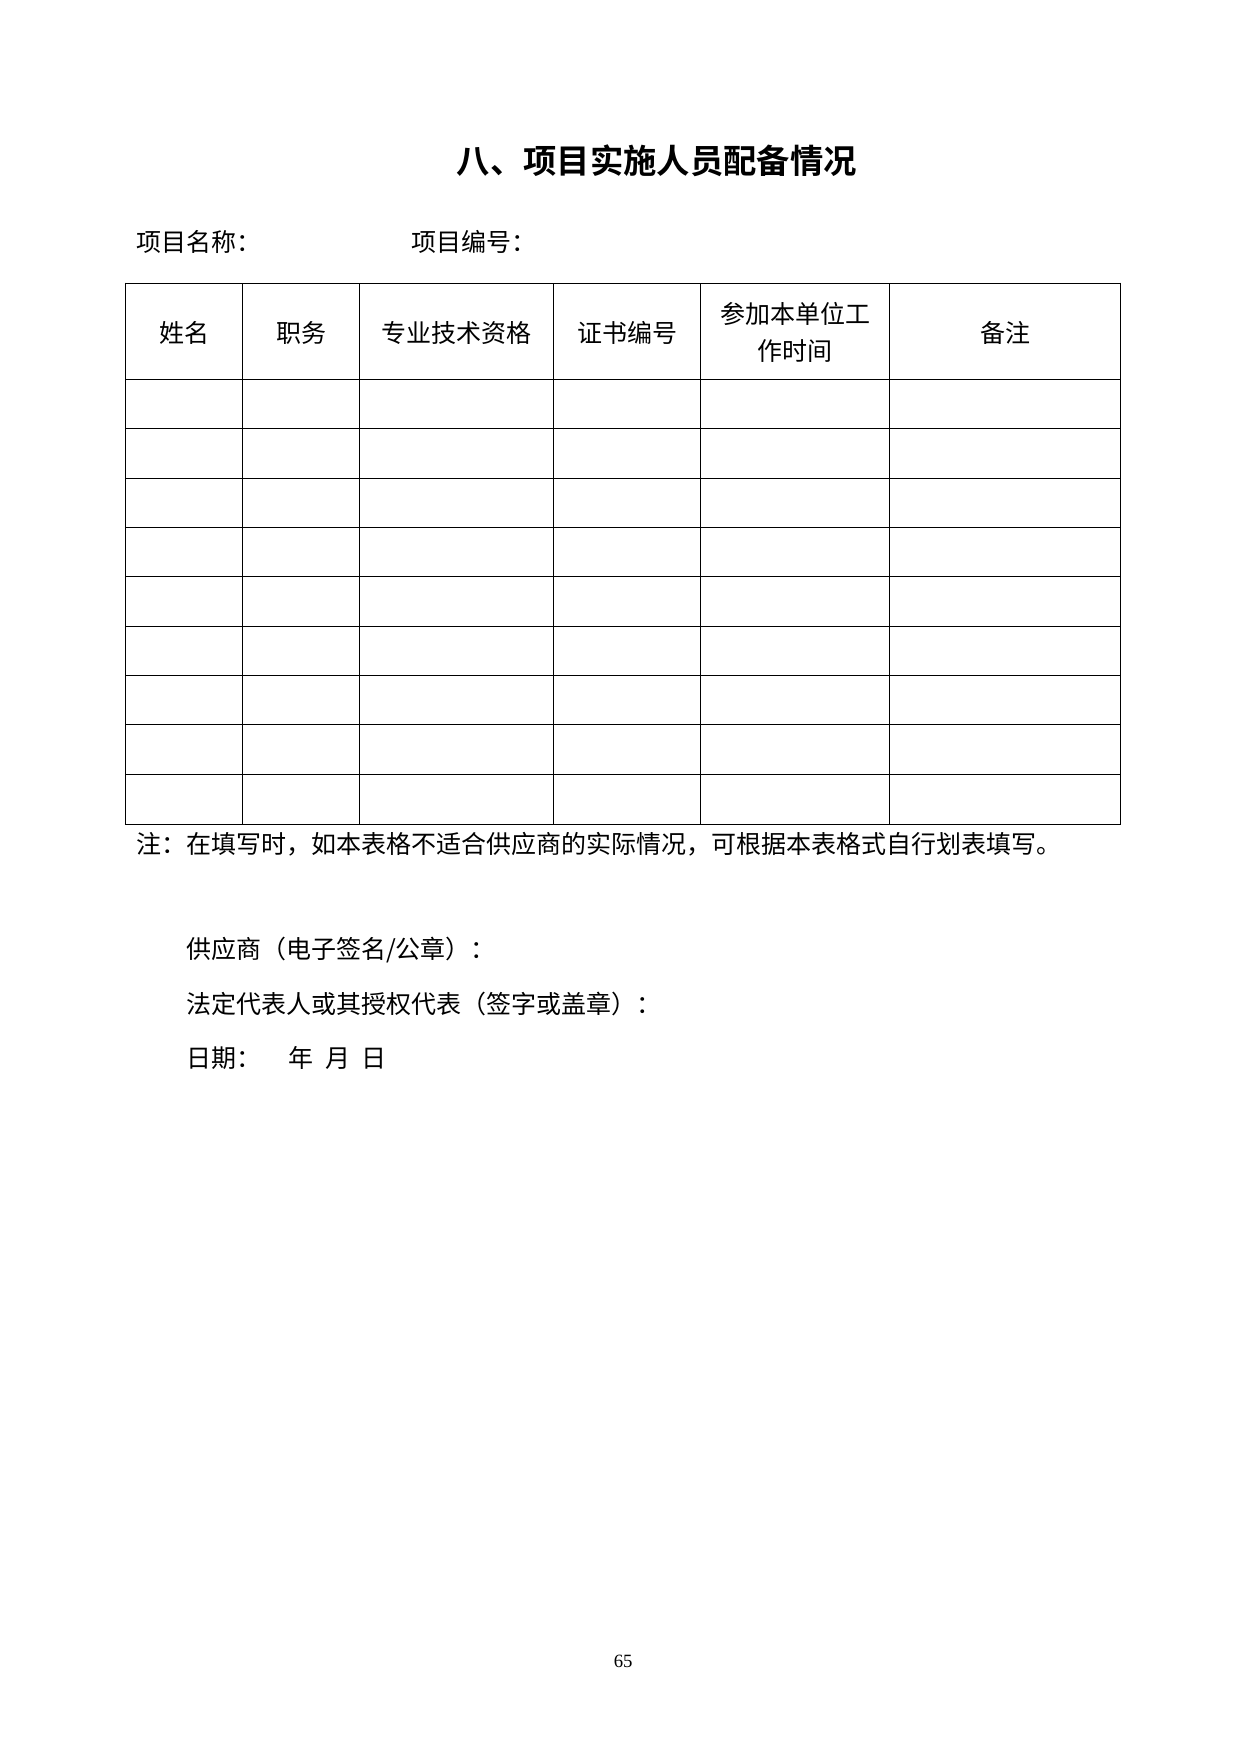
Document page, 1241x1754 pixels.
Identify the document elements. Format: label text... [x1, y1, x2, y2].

table_cell [701, 479, 889, 527]
table_cell [701, 577, 889, 626]
table_cell [890, 775, 1120, 823]
table_cell [890, 380, 1120, 428]
table_cell [243, 429, 359, 477]
table_cell [554, 627, 700, 675]
table_cell [243, 479, 359, 527]
table_cell [243, 528, 359, 576]
table_cell [701, 380, 889, 428]
table_cell [554, 577, 700, 626]
text 供应商（电子签名/公章）： [136, 930, 1110, 966]
table_cell [554, 725, 700, 774]
table_cell [890, 479, 1120, 527]
table_cell [126, 380, 242, 428]
table_cell [126, 627, 242, 675]
table_cell [701, 725, 889, 774]
text 注：在填写时，如本表格不适合供应商的实际情况，可根据本表格式自行划表填写。 [136, 825, 1110, 861]
table_cell [243, 380, 359, 428]
table_cell [126, 479, 242, 527]
table_cell [360, 479, 553, 527]
table_cell [360, 627, 553, 675]
table_cell [243, 577, 359, 626]
table_cell [890, 627, 1120, 675]
table_cell [243, 627, 359, 675]
table_cell [243, 775, 359, 823]
table_cell [890, 429, 1120, 477]
table_cell [360, 676, 553, 724]
table_cell [701, 429, 889, 477]
table_cell [701, 676, 889, 724]
table_cell [890, 577, 1120, 626]
text 项目名称： 项目编号： [136, 223, 1110, 259]
table_cell [360, 429, 553, 477]
table_cell [126, 676, 242, 724]
table_cell [126, 577, 242, 626]
table_cell [126, 528, 242, 576]
table_cell [126, 775, 242, 823]
table_cell [360, 528, 553, 576]
table_cell [554, 380, 700, 428]
table_cell [554, 479, 700, 527]
table_header 参加本单位工作时间 [701, 284, 889, 379]
text 法定代表人或其授权代表（签字或盖章）： [136, 984, 1110, 1021]
text 日期： 年 月 日 [136, 1039, 1110, 1075]
table_cell [126, 429, 242, 477]
table_header 姓名 [126, 284, 242, 379]
table_cell [701, 528, 889, 576]
table_cell [890, 676, 1120, 724]
table_cell [890, 725, 1120, 774]
text 八、项目实施人员配备情况 [136, 134, 1110, 183]
table_cell [701, 627, 889, 675]
table_header 职务 [243, 284, 359, 379]
table_cell [243, 676, 359, 724]
table_cell [360, 380, 553, 428]
table_header 专业技术资格 [360, 284, 553, 379]
table_cell [554, 676, 700, 724]
table_cell [360, 775, 553, 823]
table_header 证书编号 [554, 284, 700, 379]
table_cell [126, 725, 242, 774]
table_cell [701, 775, 889, 823]
table_cell [360, 725, 553, 774]
table_cell [554, 528, 700, 576]
table_header 备注 [890, 284, 1120, 379]
table_cell [360, 577, 553, 626]
table_cell [243, 725, 359, 774]
table_cell [554, 429, 700, 477]
table_cell [890, 528, 1120, 576]
table_cell [554, 775, 700, 823]
